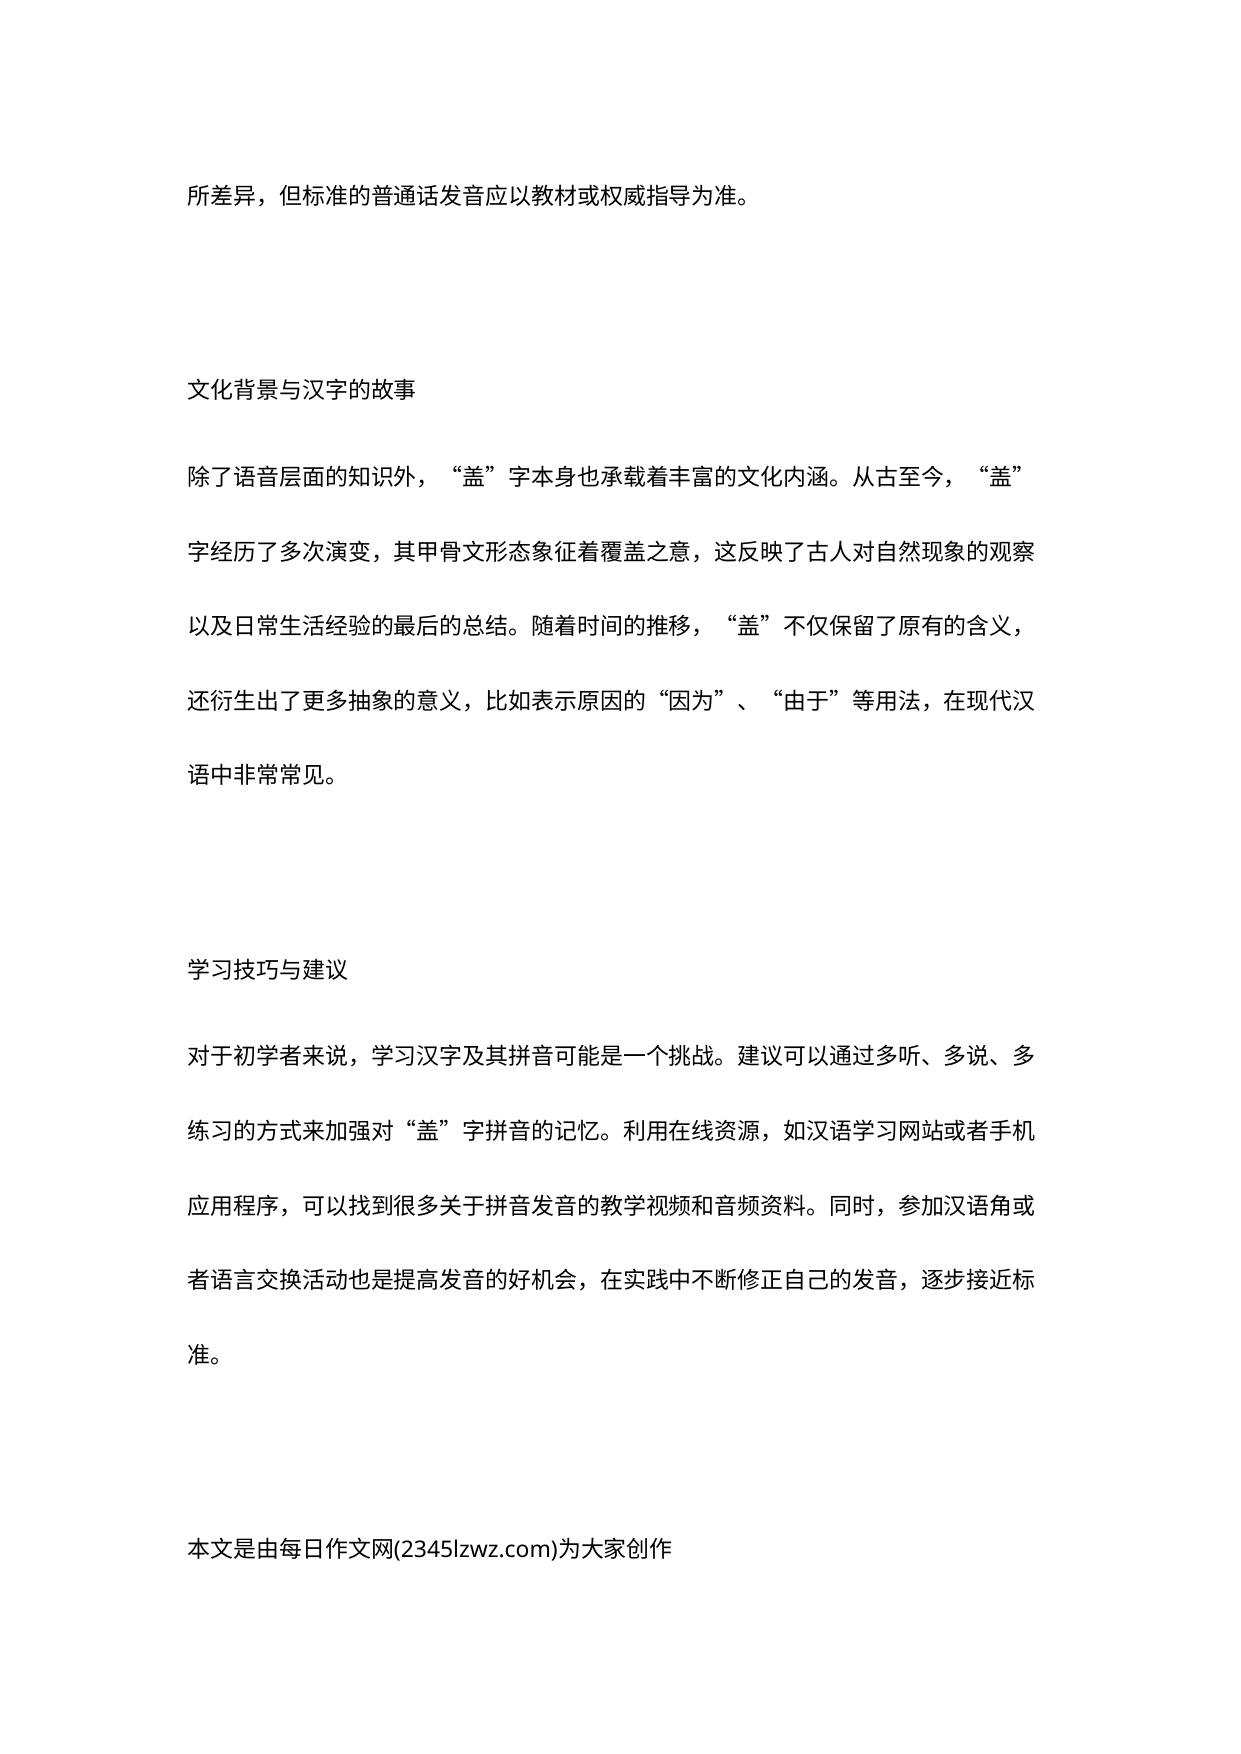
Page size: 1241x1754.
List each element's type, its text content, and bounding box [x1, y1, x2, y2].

text 对于初学者来说，学习汉字及其拼音可能是一个挑战。建议可以通过多听、多说、多练习的方式来加强对“盖”字拼音的记忆。利用在线资源，如汉语学习网站或者手机应用程序，可以找到很多关于拼音发音的教学视频和音频资料。同时，参加汉语角或者语言交换活动也是提高发音的好机会，在实践中不断修正自己的发音，逐步接近标准。 [187, 1022, 1053, 1386]
text 学习技巧与建议 [187, 936, 1053, 1001]
text 除了语音层面的知识外，“盖”字本身也承载着丰富的文化内涵。从古至今，“盖”字经历了多次演变，其甲骨文形态象征着覆盖之意，这反映了古人对自然现象的观察以及日常生活经验的最后的总结。随着时间的推移，“盖”不仅保留了原有的含义，还衍生出了更多抽象的意义，比如表示原因的“因为”、“由于”等用法，在现代汉语中非常常见。 [187, 443, 1053, 807]
text 文化背景与汉字的故事 [187, 356, 1053, 421]
text 本文是由每日作文网(2345lzwz.com)为大家创作 [187, 1515, 1053, 1580]
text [187, 162, 1053, 227]
